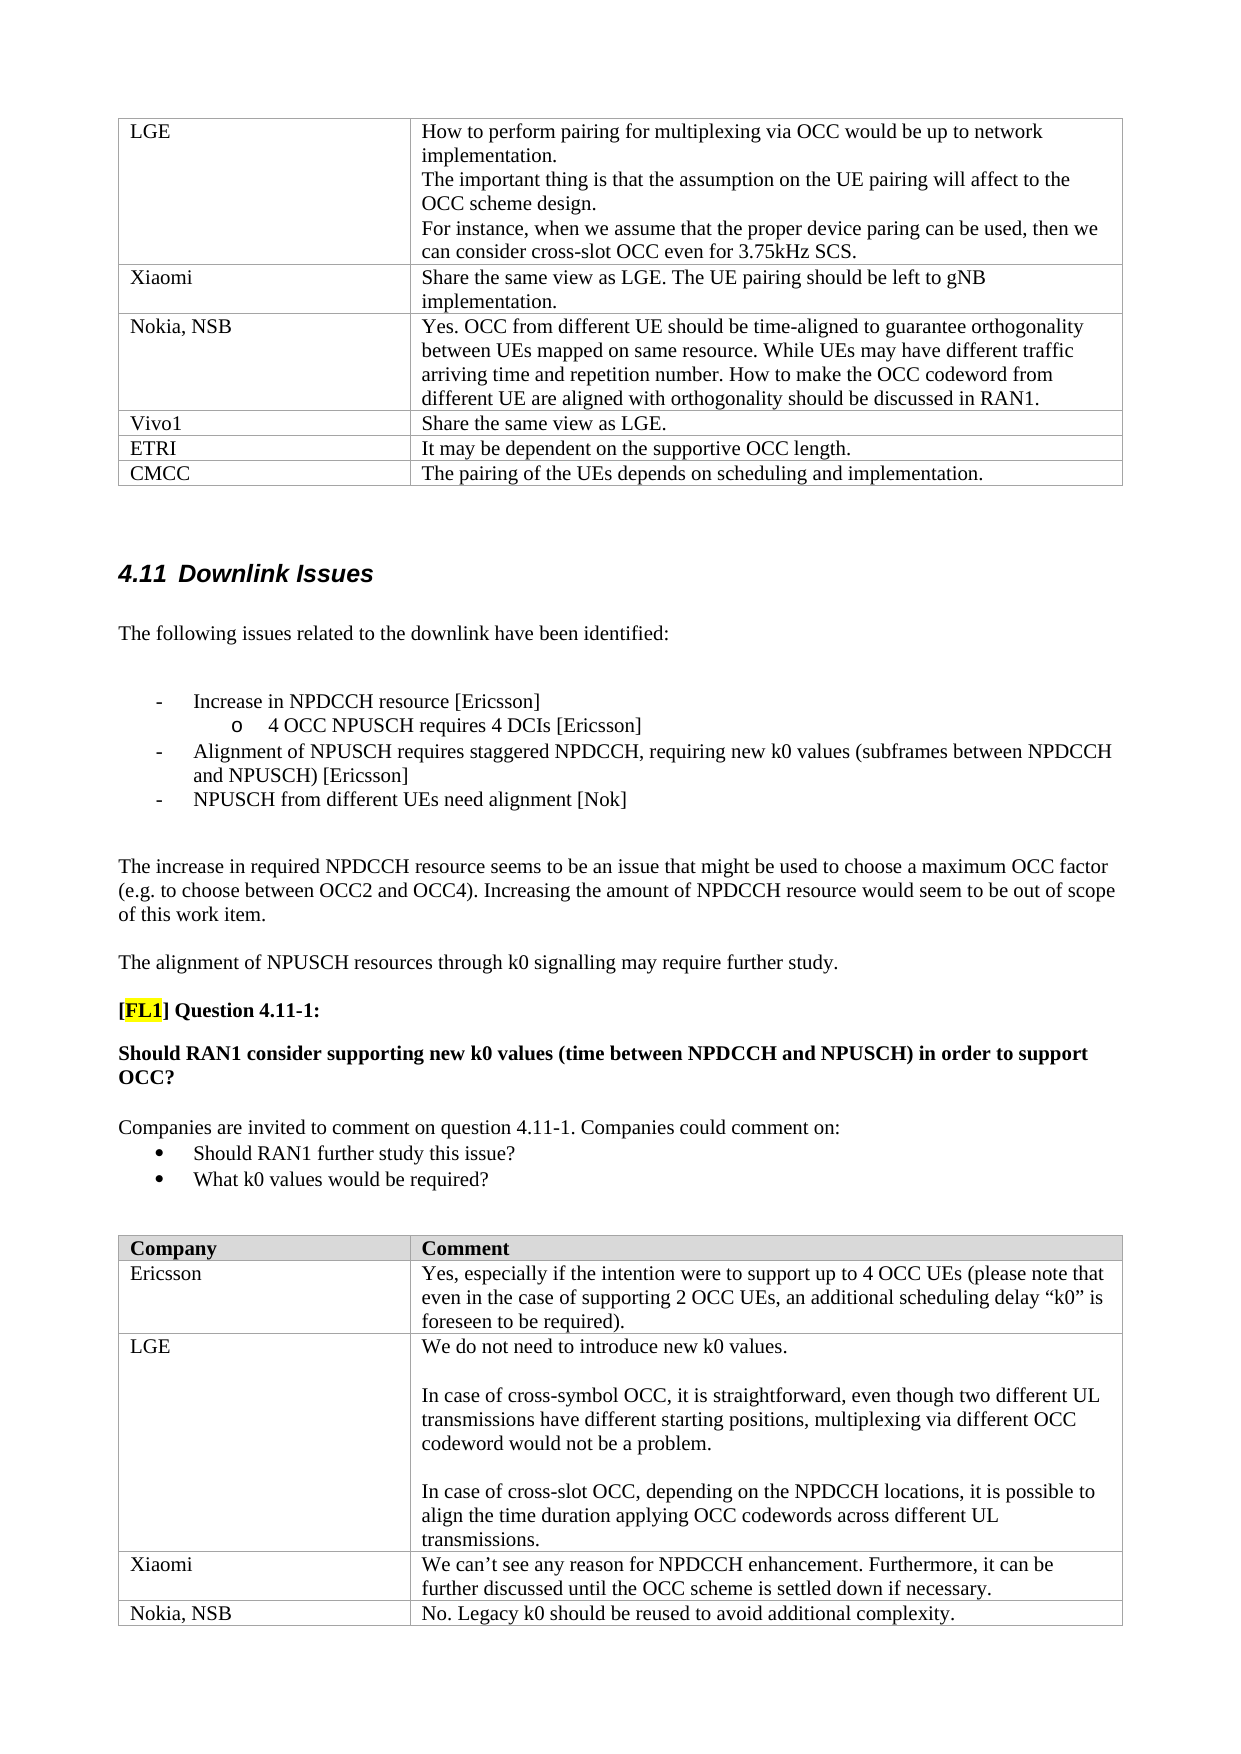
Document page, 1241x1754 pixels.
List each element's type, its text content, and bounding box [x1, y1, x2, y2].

table_cell CMCC [119, 461, 410, 485]
list Companies are invited to comment on question 4.11-1. Companies could comment on: [118, 1114, 1122, 1139]
table_cell Yes, especially if the intention were to support up to 4 OCC UEs (please note that even in the case of supporting 2 OCC UEs, an additional scheduling delay “k0” is foreseen to be required). [411, 1261, 1122, 1333]
text Should RAN1 consider supporting new k0 values (time between NPDCCH and NPUSCH) in order to support OCC? [118, 1041, 1122, 1089]
list Should RAN1 further study this issue? [156, 1141, 1122, 1164]
table_cell Yes. OCC from different UE should be time-aligned to guarantee orthogonality between UEs mapped on same resource. While UEs may have different traffic arriving time and repetition number. How to make the OCC codeword from different UE are aligned with orthogonality should be discussed in RAN1. [411, 314, 1122, 410]
table_cell It may be dependent on the supportive OCC length. [411, 436, 1122, 460]
table_cell Xiaomi [119, 1552, 410, 1600]
list NPUSCH from different UEs need alignment [Nok] [156, 787, 1122, 811]
table_cell Xiaomi [119, 265, 410, 313]
table_cell The pairing of the UEs depends on scheduling and implementation. [411, 461, 1122, 485]
list [FL1] Question 4.11-1: [162, 998, 1122, 1022]
table_cell Share the same view as LGE. The UE pairing should be left to gNB implementation. [411, 265, 1122, 313]
list Alignment of NPUSCH requires staggered NPDCCH, requiring new k0 values (subframes between NPDCCH and NPUSCH) [Ericsson] [156, 739, 1122, 787]
subtitle Downlink Issues [118, 559, 1122, 588]
table_cell No. Legacy k0 should be reused to avoid additional complexity. [411, 1601, 1122, 1625]
table_cell Vivo1 [119, 411, 410, 435]
table_cell We do not need to introduce new k0 values. In case of cross-symbol OCC, it is straightforward, even though two different UL transmissions have different starting positions, multiplexing via different OCC codeword would not be a problem. In case of cross-slot OCC, depending on the NPDCCH locations, it is possible to align the time duration applying OCC codewords across different UL transmissions. [411, 1334, 1122, 1551]
list 4 OCC NPUSCH requires 4 DCIs [Ericsson] [231, 713, 1122, 739]
text The alignment of NPUSCH resources through k0 signalling may require further study. [118, 950, 1122, 974]
table_header Company [119, 1236, 410, 1260]
table_header Comment [411, 1236, 1122, 1260]
text The increase in required NPDCCH resource seems to be an issue that might be used to choose a maximum OCC factor (e.g. to choose between OCC2 and OCC4). Increasing the amount of NPDCCH resource would seem to be out of scope of this work item. [118, 853, 1122, 926]
table_cell Share the same view as LGE. [411, 411, 1122, 435]
list What k0 values would be required? [156, 1166, 1122, 1191]
table_cell LGE [119, 1334, 410, 1551]
table_cell Nokia, NSB [119, 1601, 410, 1625]
table_cell ETRI [119, 436, 410, 460]
table_cell We can’t see any reason for NPDCCH enhancement. Furthermore, it can be further discussed until the OCC scheme is settled down if necessary. [411, 1552, 1122, 1600]
list The following issues related to the downlink have been identified: [118, 620, 1122, 644]
table_cell Nokia, NSB [119, 314, 410, 410]
table_cell LGE [119, 119, 410, 263]
list Increase in NPDCCH resource [Ericsson] [156, 689, 1122, 713]
table_cell How to perform pairing for multiplexing via OCC would be up to network implementation. The important thing is that the assumption on the UE pairing will affect to the OCC scheme design. For instance, when we assume that the proper device paring can be used, then we can consider cross-slot OCC even for 3.75kHz SCS. [411, 119, 1122, 263]
table_cell Ericsson [119, 1261, 410, 1333]
